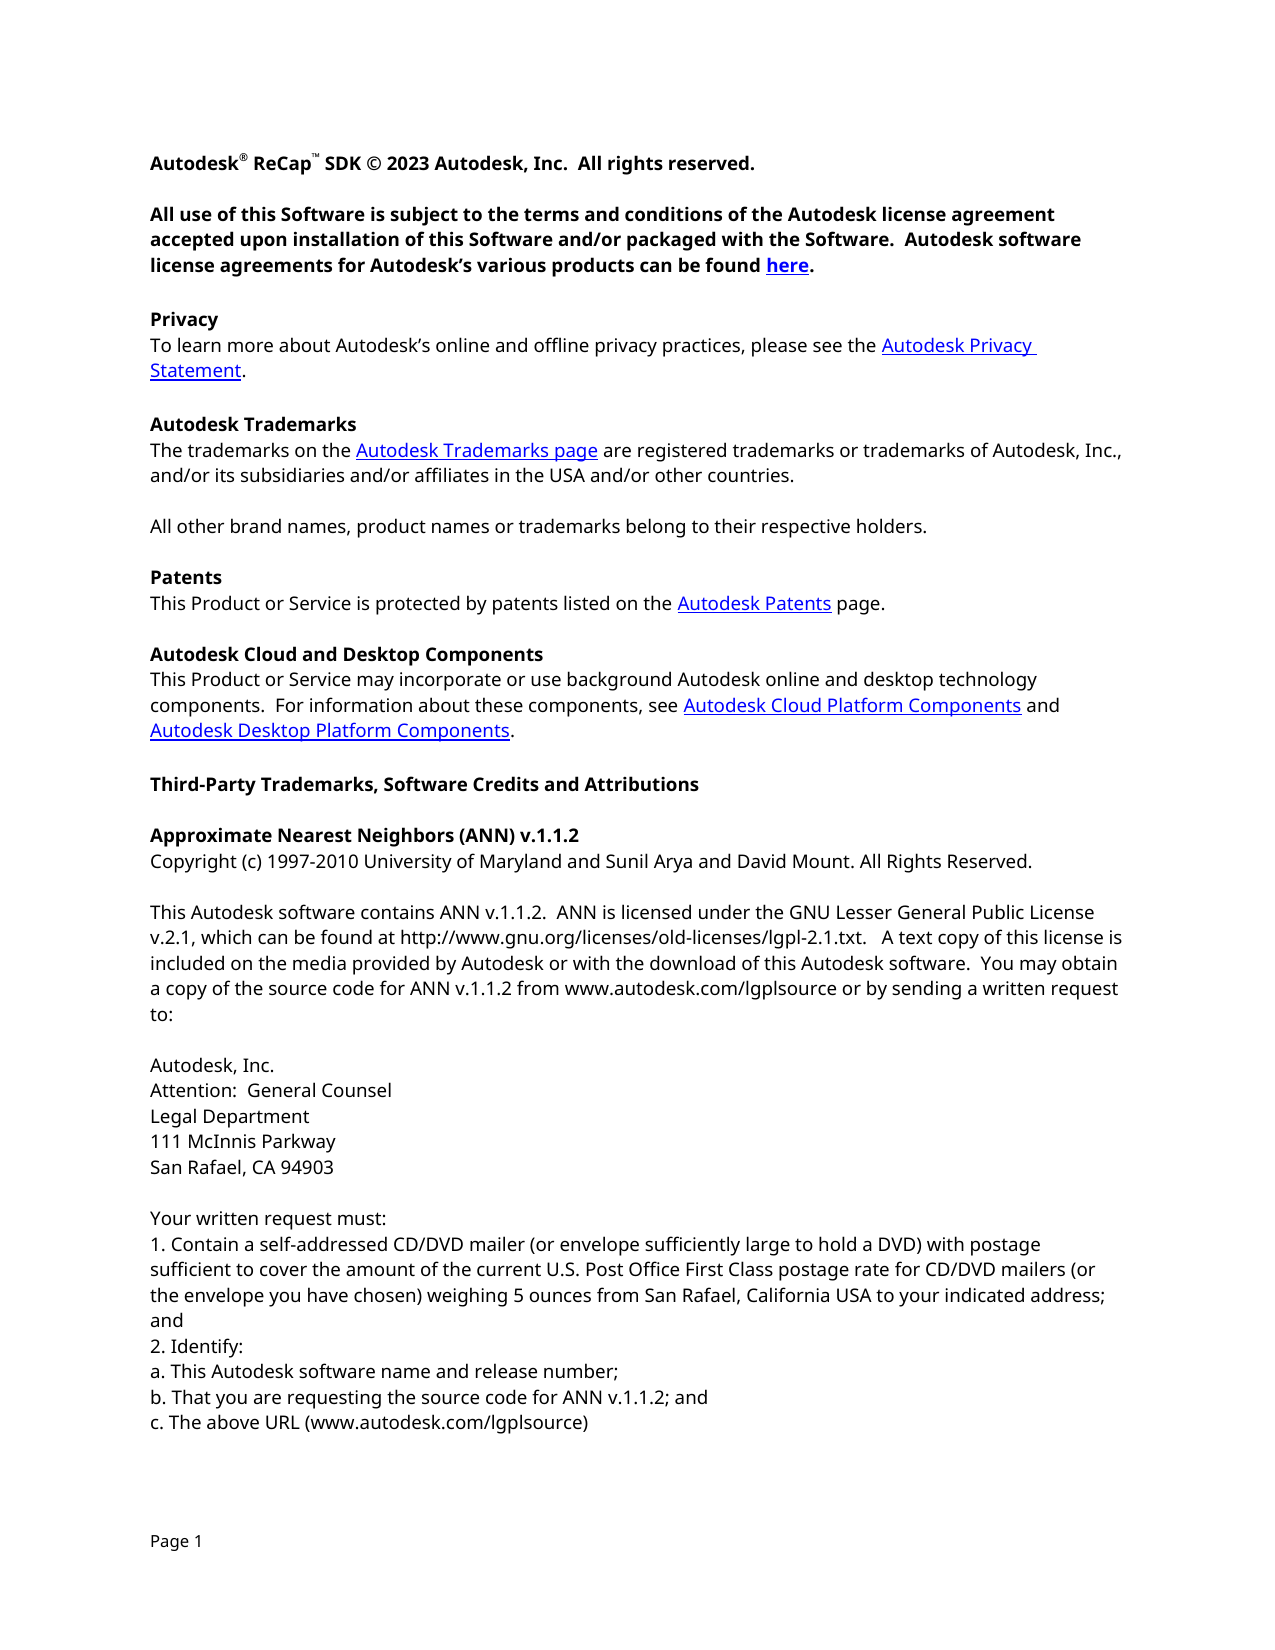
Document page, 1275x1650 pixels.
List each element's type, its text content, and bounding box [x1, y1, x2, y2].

text Patents [150, 564, 1125, 590]
text All use of this Software is subject to the terms and conditions of the Autodesk license agreement accepted upon installation of this Software and/or packaged with the Software. Autodesk software license agreements for Autodesk’s various products can be found here. [150, 201, 1125, 306]
text Autodesk® ReCap™ SDK © 2023 Autodesk, Inc. All rights reserved. [150, 150, 1125, 176]
text This Product or Service may incorporate or use background Autodesk online and desktop technology components. For information about these components, see Autodesk Cloud Platform Components and Autodesk Desktop Platform Components. [150, 667, 1125, 743]
text 111 McInnis Parkway [150, 1129, 1125, 1154]
text All other brand names, product names or trademarks belong to their respective holders. [150, 513, 1125, 539]
text Third-Party Trademarks, Software Credits and Attributions [150, 772, 1125, 797]
text Autodesk Cloud and Desktop Components [150, 641, 1125, 667]
text 1. Contain a self-addressed CD/DVD mailer (or envelope sufficiently large to hold a DVD) with postage sufficient to cover the amount of the current U.S. Post Office First Class postage rate for CD/DVD mailers (or the envelope you have chosen) weighing 5 ounces from San Rafael, California USA to your indicated address; and [150, 1231, 1125, 1333]
text Autodesk Trademarks [150, 411, 1125, 437]
text Legal Department [150, 1103, 1125, 1129]
text This Autodesk software contains ANN v.1.1.2. ANN is licensed under the GNU Lesser General Public License v.2.1, which can be found at http://www.gnu.org/licenses/old-licenses/lgpl-2.1.txt. A text copy of this license is included on the media provided by Autodesk or with the download of this Autodesk software. You may obtain a copy of the source code for ANN v.1.1.2 from www.autodesk.com/lgplsource or by sending a written request to: [150, 899, 1125, 1027]
text Privacy [150, 306, 1125, 332]
text This Product or Service is protected by patents listed on the Autodesk Patents page. [150, 590, 1125, 616]
text c. The above URL (www.autodesk.com/lgplsource) [150, 1409, 1125, 1435]
text San Rafael, CA 94903 [150, 1154, 1125, 1180]
text Your written request must: [150, 1205, 1125, 1231]
text 2. Identify: [150, 1333, 1125, 1358]
text Attention: General Counsel [150, 1078, 1125, 1103]
text Approximate Nearest Neighbors (ANN) v.1.1.2 [150, 823, 1125, 848]
text To learn more about Autodesk’s online and offline privacy practices, please see the Autodesk Privacy Statement. [150, 332, 1125, 383]
text a. This Autodesk software name and release number; [150, 1358, 1125, 1384]
text Autodesk, Inc. [150, 1052, 1125, 1078]
text b. That you are requesting the source code for ANN v.1.1.2; and [150, 1384, 1125, 1409]
text Copyright (c) 1997-2010 University of Maryland and Sunil Arya and David Mount. All Rights Reserved. [150, 848, 1125, 874]
text The trademarks on the Autodesk Trademarks page are registered trademarks or trademarks of Autodesk, Inc., and/or its subsidiaries and/or affiliates in the USA and/or other countries. [150, 437, 1125, 488]
